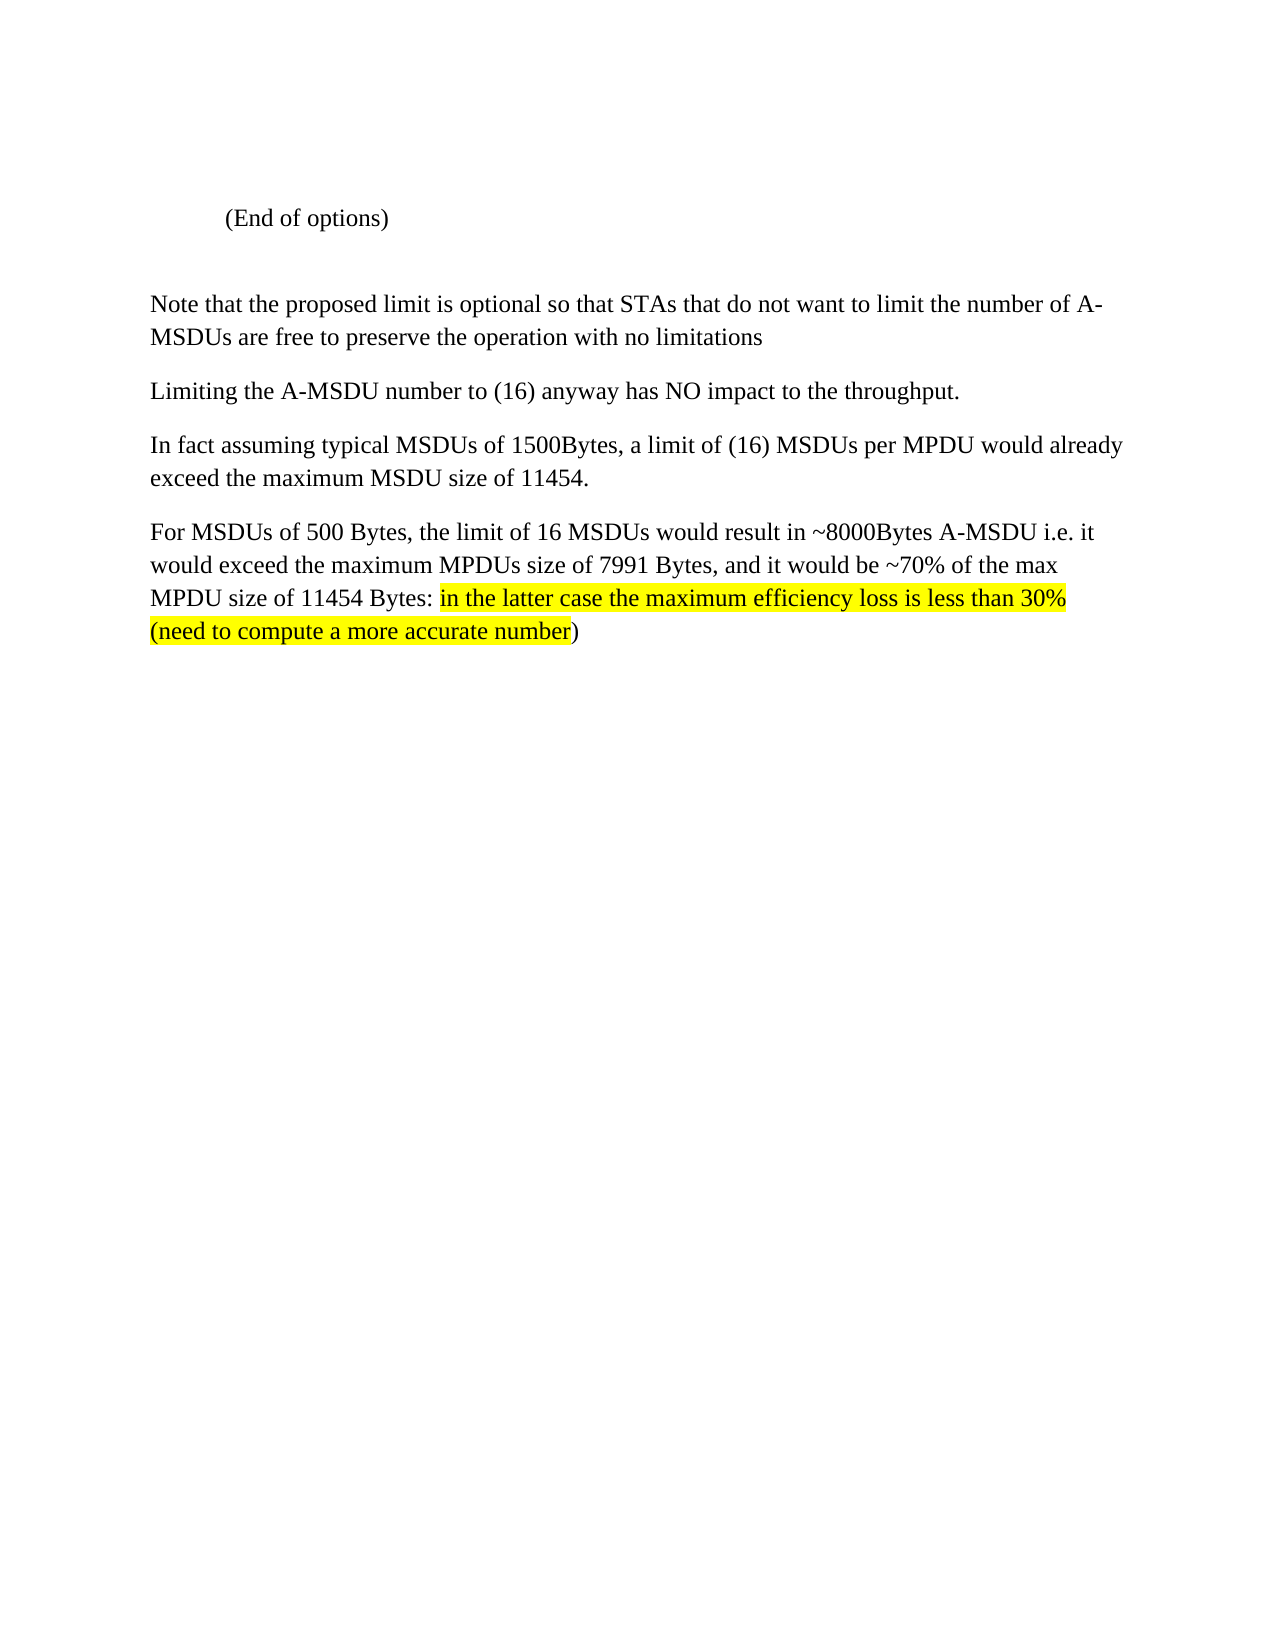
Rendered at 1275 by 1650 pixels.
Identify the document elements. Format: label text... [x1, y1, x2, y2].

list (End of options) [225, 203, 1125, 232]
text For MSDUs of 500 Bytes, the limit of 16 MSDUs would result in ~8000Bytes A-MSDU i.e. it would exceed the maximum MPDUs size of 7991 Bytes, and it would be ~70% of the max MPDU size of 11454 Bytes: in the latter case the maximum efficiency loss is less than 30% (need to compute a more accurate number) [150, 517, 1125, 645]
text Note that the proposed limit is optional so that STAs that do not want to limit the number of A-MSDUs are free to preserve the operation with no limitations [150, 289, 1125, 351]
text In fact assuming typical MSDUs of 1500Bytes, a limit of (16) MSDUs per MPDU would already exceed the maximum MSDU size of 11454. [150, 430, 1125, 492]
text Limiting the A-MSDU number to (16) anyway has NO impact to the throughput. [150, 376, 1125, 405]
